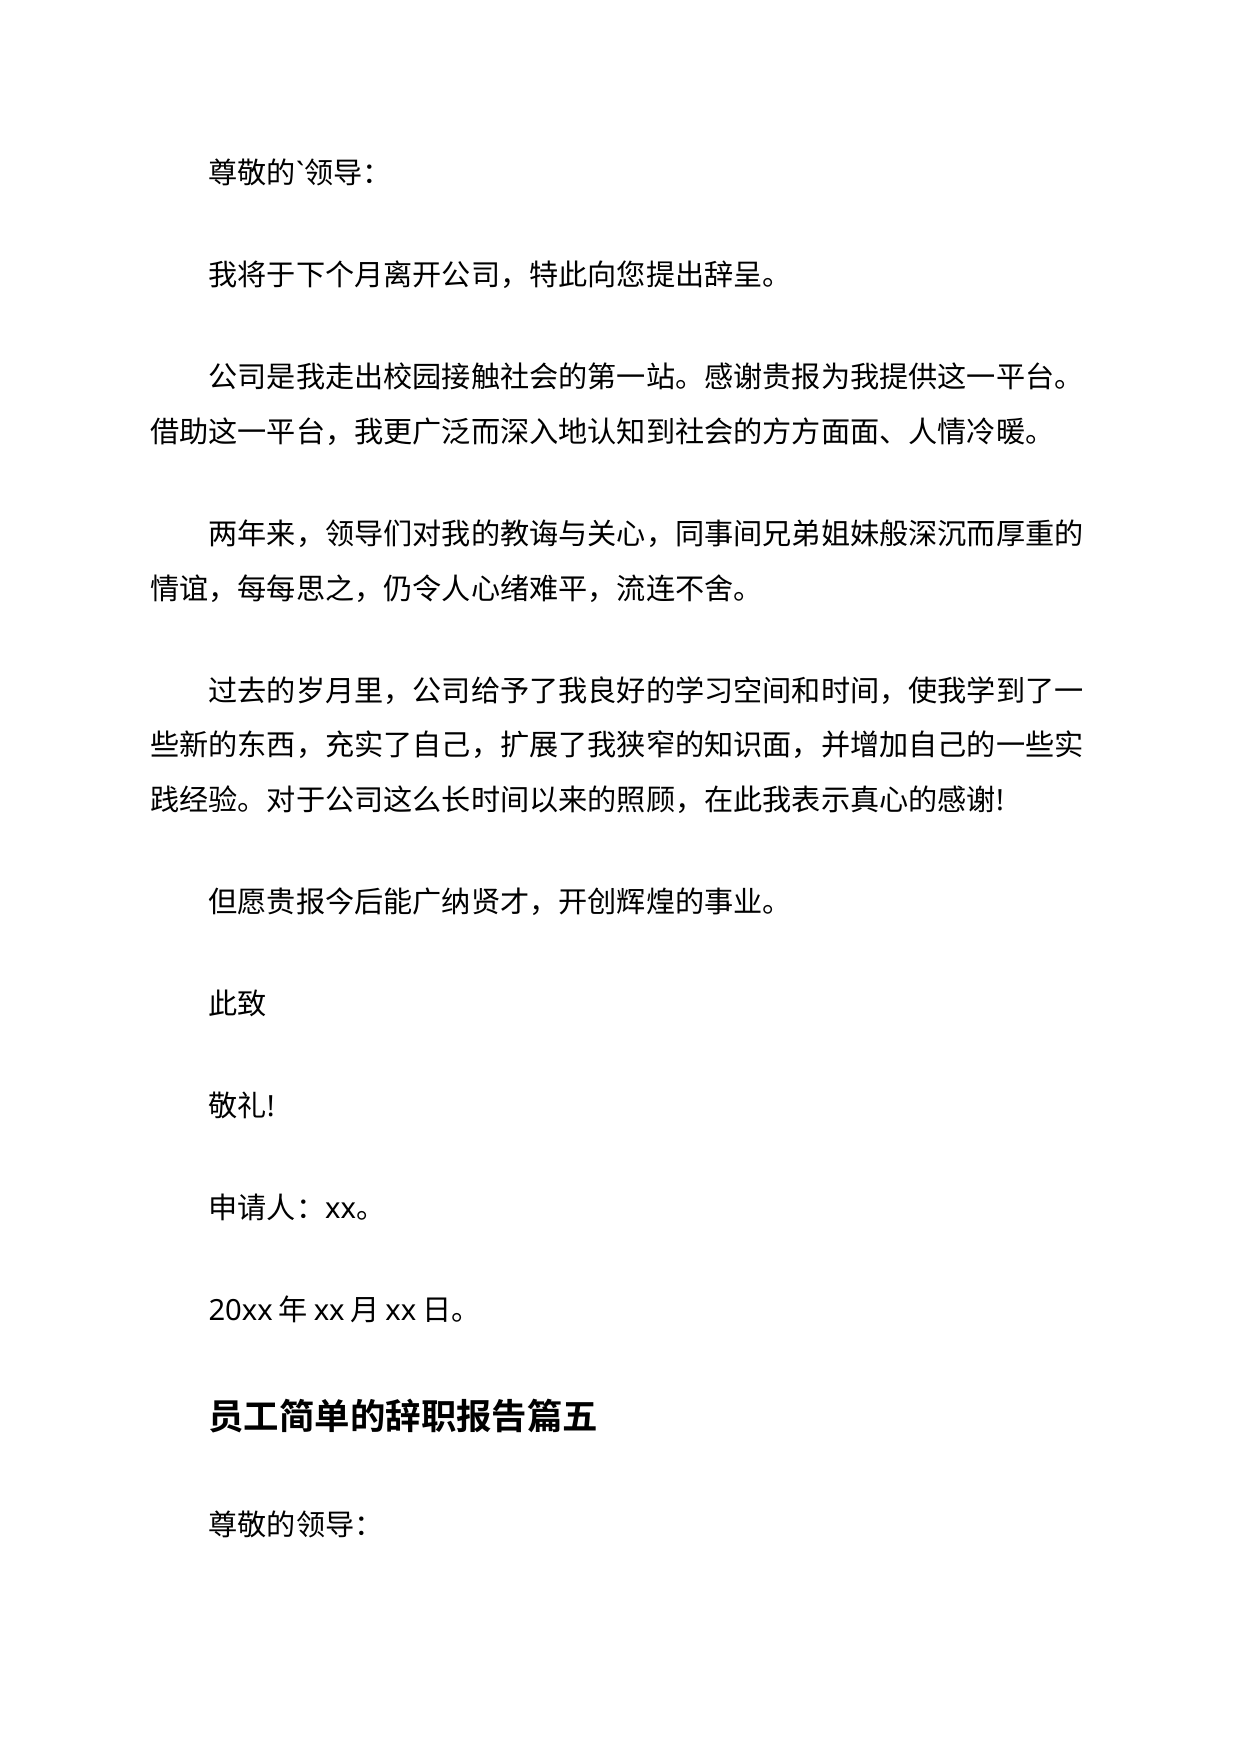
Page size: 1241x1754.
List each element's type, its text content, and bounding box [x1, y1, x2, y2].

text 尊敬的领导： [150, 1502, 1090, 1544]
text 我将于下个月离开公司，特此向您提出辞呈。 [150, 252, 1090, 294]
text 两年来，领导们对我的教诲与关心，同事间兄弟姐妹般深沉而厚重的情谊，每每思之，仍令人心绪难平，流连不舍。 [150, 510, 1090, 608]
text 过去的岁月里，公司给予了我良好的学习空间和时间，使我学到了一些新的东西，充实了自己，扩展了我狭窄的知识面，并增加自己的一些实践经验。对于公司这么长时间以来的照顾，在此我表示真心的感谢! [150, 667, 1090, 819]
text 20xx年xx月xx日。 [150, 1286, 1090, 1329]
text 员工简单的辞职报告篇五 [150, 1388, 1090, 1439]
text 此致 [150, 981, 1090, 1023]
text 尊敬的`领导： [150, 150, 1090, 192]
text 申请人：xx。 [150, 1184, 1090, 1227]
text 敬礼! [150, 1082, 1090, 1125]
text 公司是我走出校园接触社会的第一站。感谢贵报为我提供这一平台。借助这一平台，我更广泛而深入地认知到社会的方方面面、人情冷暖。 [150, 354, 1090, 451]
text 但愿贵报今后能广纳贤才，开创辉煌的事业。 [150, 879, 1090, 921]
